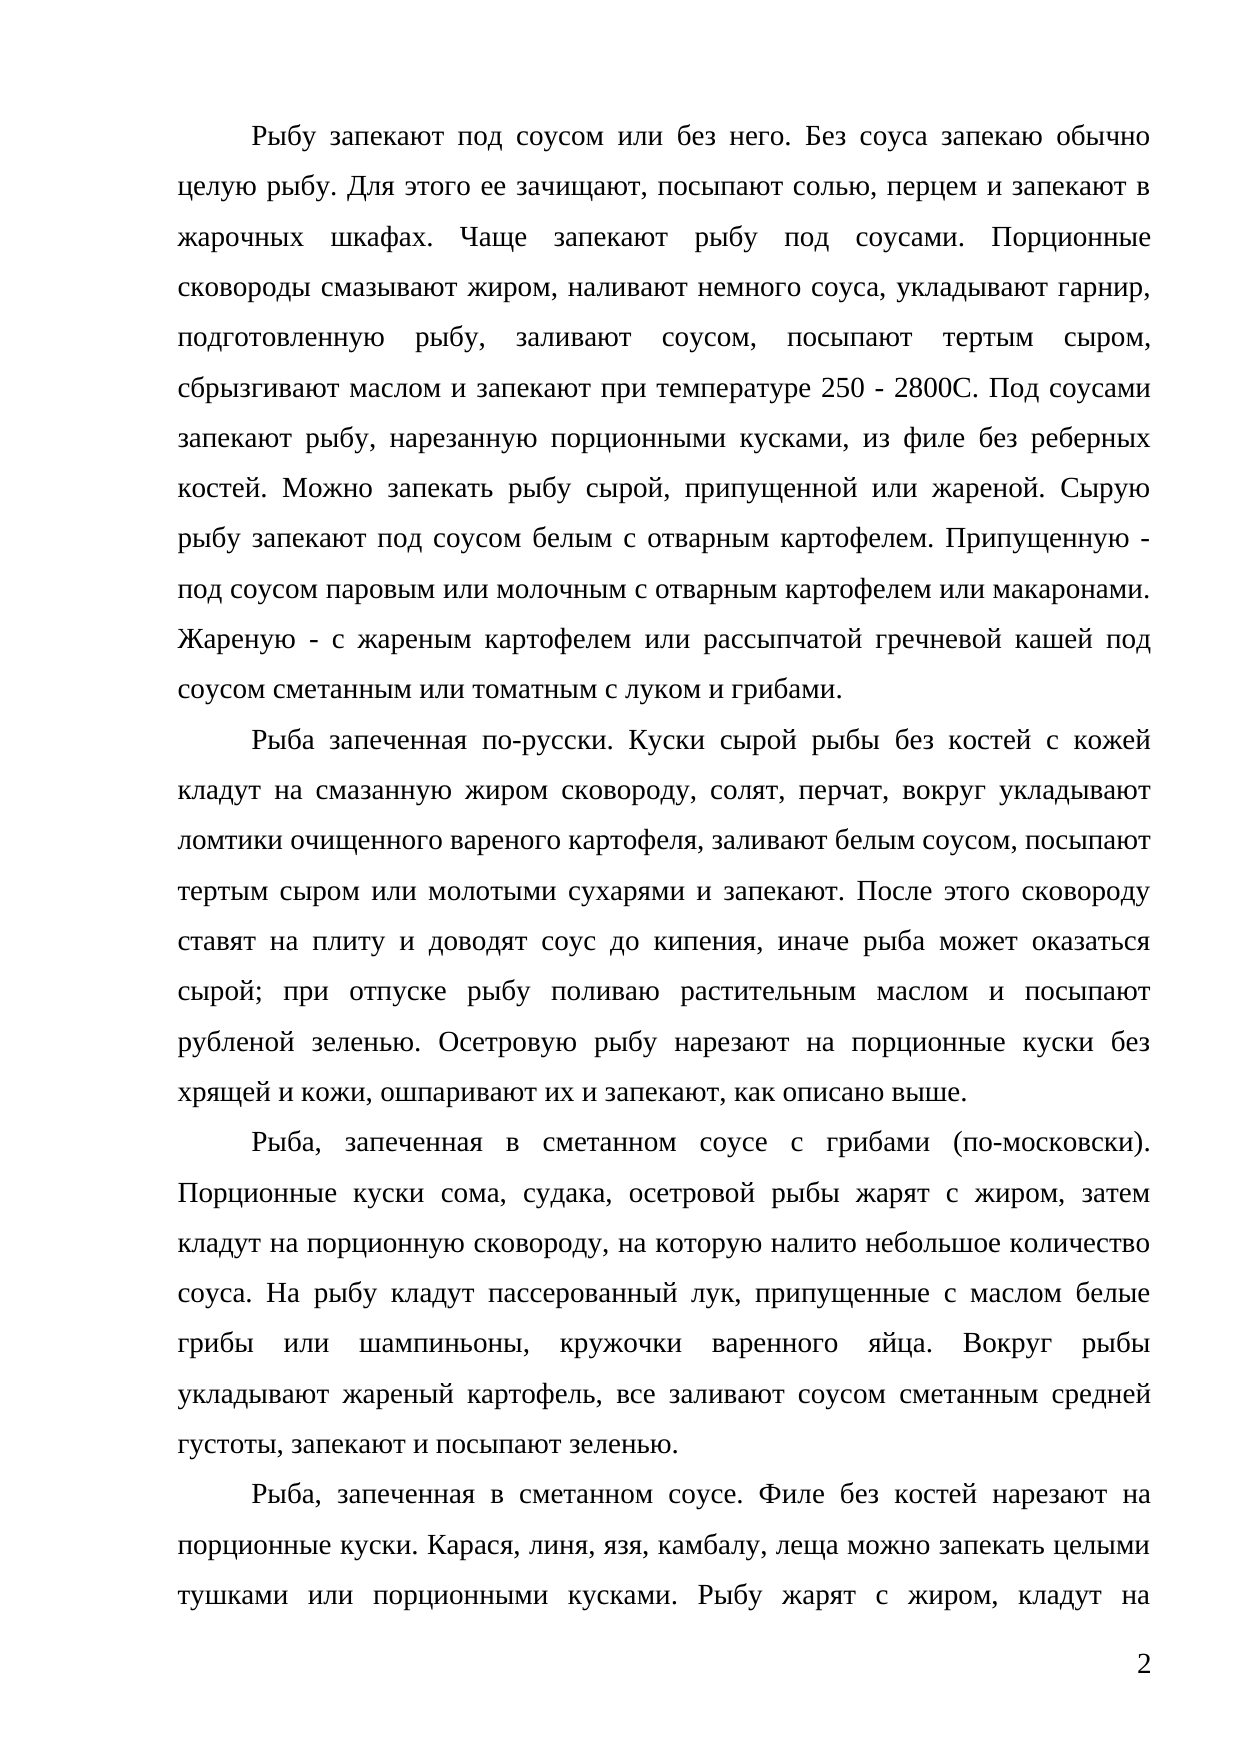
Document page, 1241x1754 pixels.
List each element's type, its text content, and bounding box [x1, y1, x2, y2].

text Рыба запеченная по-русски. Куски сырой рыбы без костей с кожей кладут на смазанную жиром сковороду, солят, перчат, вокруг укладывают ломтики очищенного вареного картофеля, заливают белым соусом, посыпают тертым сыром или молотыми сухарями и запекают. После этого сковороду ставят на плиту и доводят соус до кипения, иначе рыба может оказаться сырой; при отпуске рыбу поливаю растительным маслом и посыпают рубленой зеленью. Осетровую рыбу нарезают на порционные куски без хрящей и кожи, ошпаривают их и запекают, как описано выше. [177, 722, 1152, 1108]
text Рыбу запекают под соусом или без него. Без соуса запекаю обычно целую рыбу. Для этого ее зачищают, посыпают солью, перцем и запекают в жарочных шкафах. Чаще запекают рыбу под соусами. Порционные сковороды смазывают жиром, наливают немного соуса, укладывают гарнир, подготовленную рыбу, заливают соусом, посыпают тертым сыром, сбрызгивают маслом и запекают при температуре 250 - 2800С. Под соусами запекают рыбу, нарезанную порционными кусками, из филе без реберных костей. Можно запекать рыбу сырой, припущенной или жареной. Сырую рыбу запекают под соусом белым с отварным картофелем. Припущенную - под соусом паровым или молочным с отварным картофелем или макаронами. Жареную - с жареным картофелем или рассыпчатой гречневой кашей под соусом сметанным или томатным с луком и грибами. [177, 118, 1152, 705]
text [177, 1477, 1152, 1611]
text Рыба, запеченная в сметанном соусе с грибами (по-московски). Порционные куски сома, судака, осетровой рыбы жарят с жиром, затем кладут на порционную сковороду, на которую налито небольшое количество соуса. На рыбу кладут пассерованный лук, припущенные с маслом белые грибы или шампиньоны, кружочки варенного яйца. Вокруг рыбы укладывают жареный картофель, все заливают соусом сметанным средней густоты, запекают и посыпают зеленью. [177, 1124, 1152, 1460]
